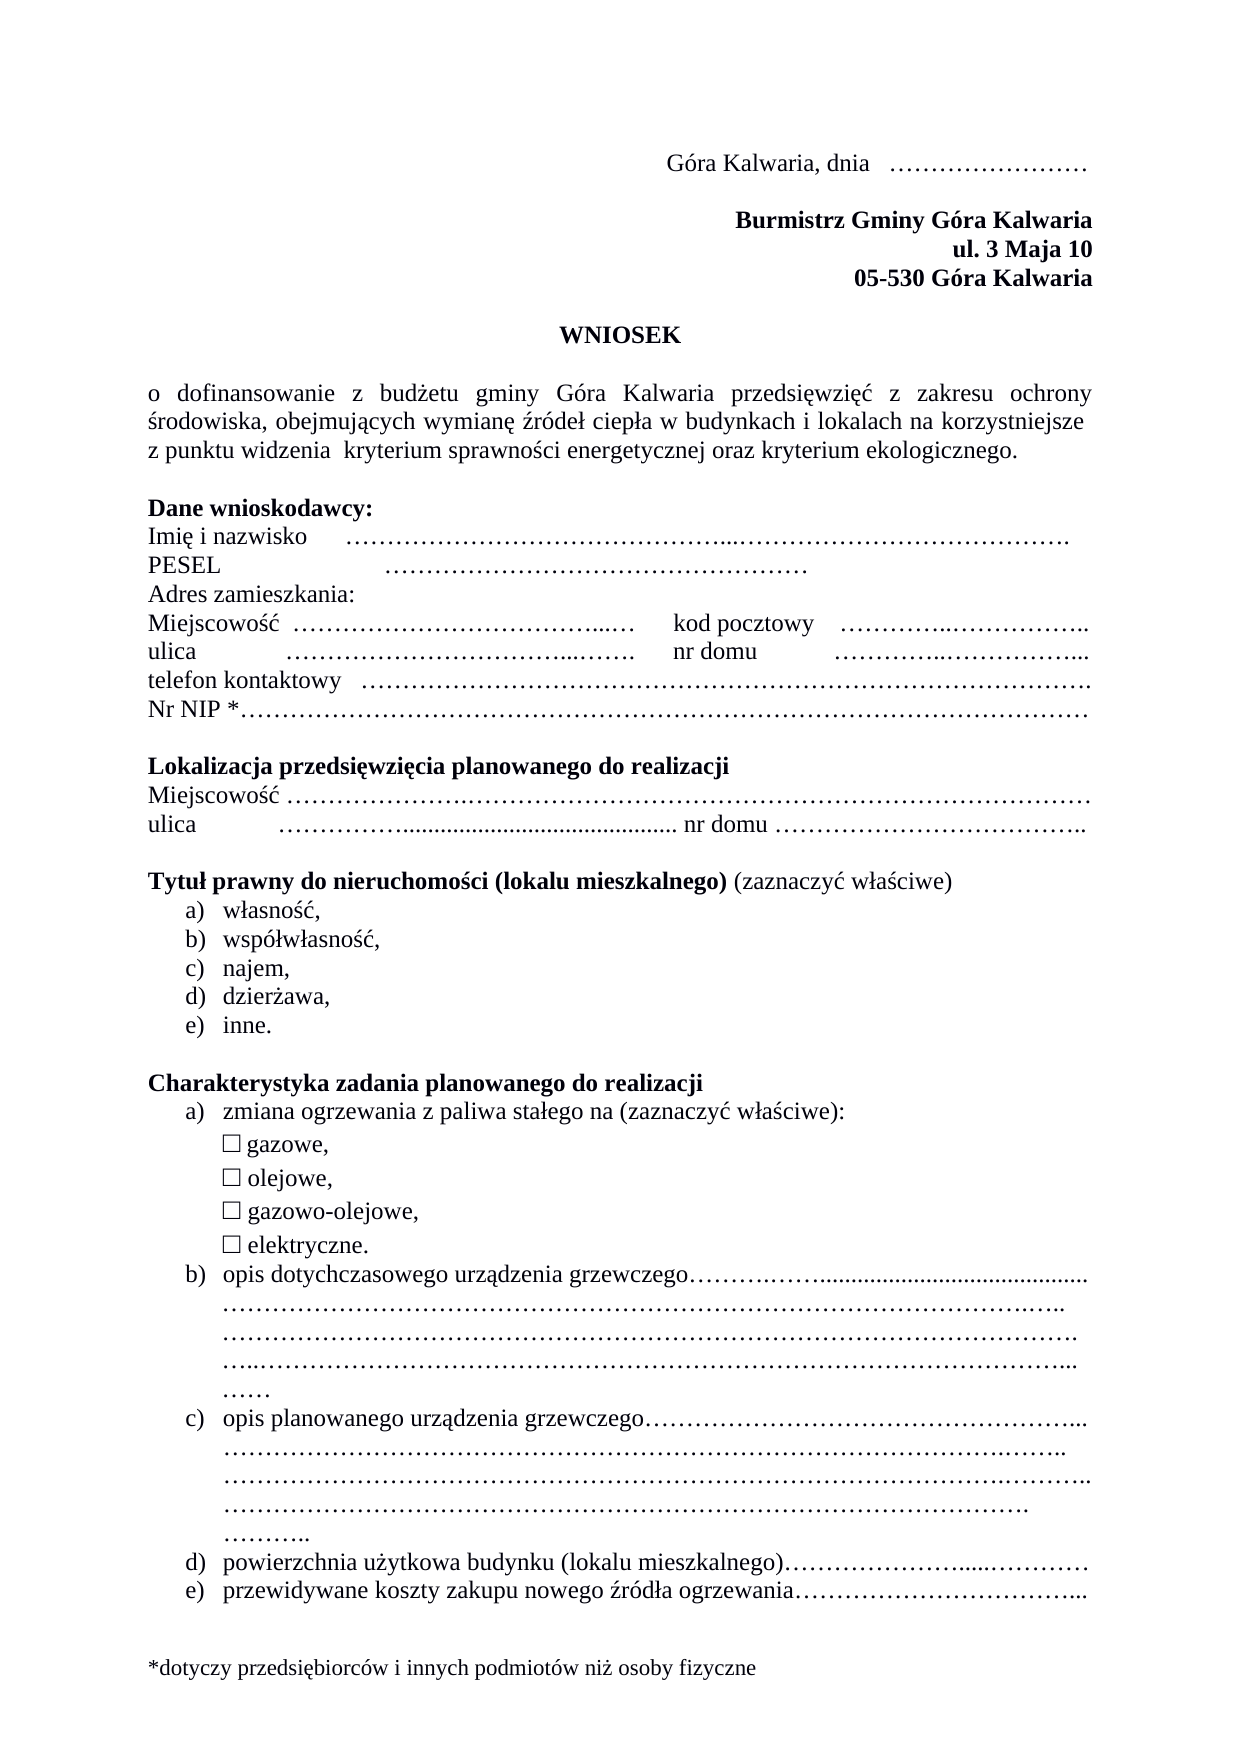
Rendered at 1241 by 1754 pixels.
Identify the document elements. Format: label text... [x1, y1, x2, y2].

text …………………………………………………………………………………….…..………………………………………………………………………………………….…..……………………………………………………………………………………...…… [221, 1288, 1093, 1403]
text Imię i nazwisko ………………………………………...…………………………………. [148, 521, 1093, 550]
text ulica ……………............................................ nr domu ……………………………….. [148, 809, 1093, 838]
list ………………………………………………………………………………….……..………………………………………………………………………………….………..…………………………………………………………………………………….……….. [223, 1432, 1093, 1547]
list powierzchnia użytkowa budynku (lokalu mieszkalnego)………………….....………… [185, 1547, 1093, 1576]
list dzierżawa, [185, 981, 1093, 1010]
text Miejscowość ………………….………………………………………………………………… [148, 780, 1093, 809]
list własność, [185, 895, 1093, 924]
text Miejscowość ………………………………...… kod pocztowy …………..…………….. [148, 608, 1093, 636]
list współwłasność, [185, 924, 1093, 953]
text PESEL …………………………………………… [148, 550, 1093, 579]
text □ elektryczne. [223, 1226, 1093, 1259]
text ulica ……………………………...……. nr domu …………..……………... telefon kontaktowy ……………………………………………………………………………. [148, 636, 1093, 694]
list przewidywane koszty zakupu nowego źródła ogrzewania……………………………... [185, 1576, 1093, 1604]
list zmiana ogrzewania z paliwa stałego na (zaznaczyć właściwe): [185, 1096, 1093, 1125]
list najem, [185, 953, 1093, 981]
list opis planowanego urządzenia grzewczego……………………………………………... [185, 1403, 1093, 1432]
text 05-530 Góra Kalwaria [148, 263, 1093, 291]
text □ gazowe, [223, 1125, 1093, 1159]
text □ olejowe, [223, 1159, 1093, 1192]
list inne. [185, 1010, 1093, 1039]
text Lokalizacja przedsięwzięcia planowanego do realizacji [148, 751, 1093, 780]
text WNIOSEK [148, 320, 1093, 349]
list opis dotychczasowego urządzenia grzewczego……….……........................................... [185, 1259, 1093, 1288]
text Dane wnioskodawcy: [148, 493, 1093, 521]
text Burmistrz Gminy Góra Kalwaria [148, 205, 1093, 234]
text Nr NIP *………………………………………………………………………………………… [148, 694, 1093, 723]
text □ gazowo-olejowe, [223, 1192, 1093, 1226]
text Góra Kalwaria, dnia …………………… [148, 148, 1093, 176]
text ul. 3 Maja 10 [148, 234, 1093, 263]
text Tytuł prawny do nieruchomości (lokalu mieszkalnego) (zaznaczyć właściwe) [148, 866, 1093, 895]
text Adres zamieszkania: [148, 579, 1093, 608]
text Charakterystyka zadania planowanego do realizacji [148, 1068, 1093, 1096]
text o dofinansowanie z budżetu gminy Góra Kalwaria przedsięwzięć z zakresu ochrony środowiska, obejmujących wymianę źródeł ciepła w budynkach i lokalach na korzystniejsze z punktu widzenia kryterium sprawności energetycznej oraz kryterium ekologicznego. [148, 378, 1093, 464]
